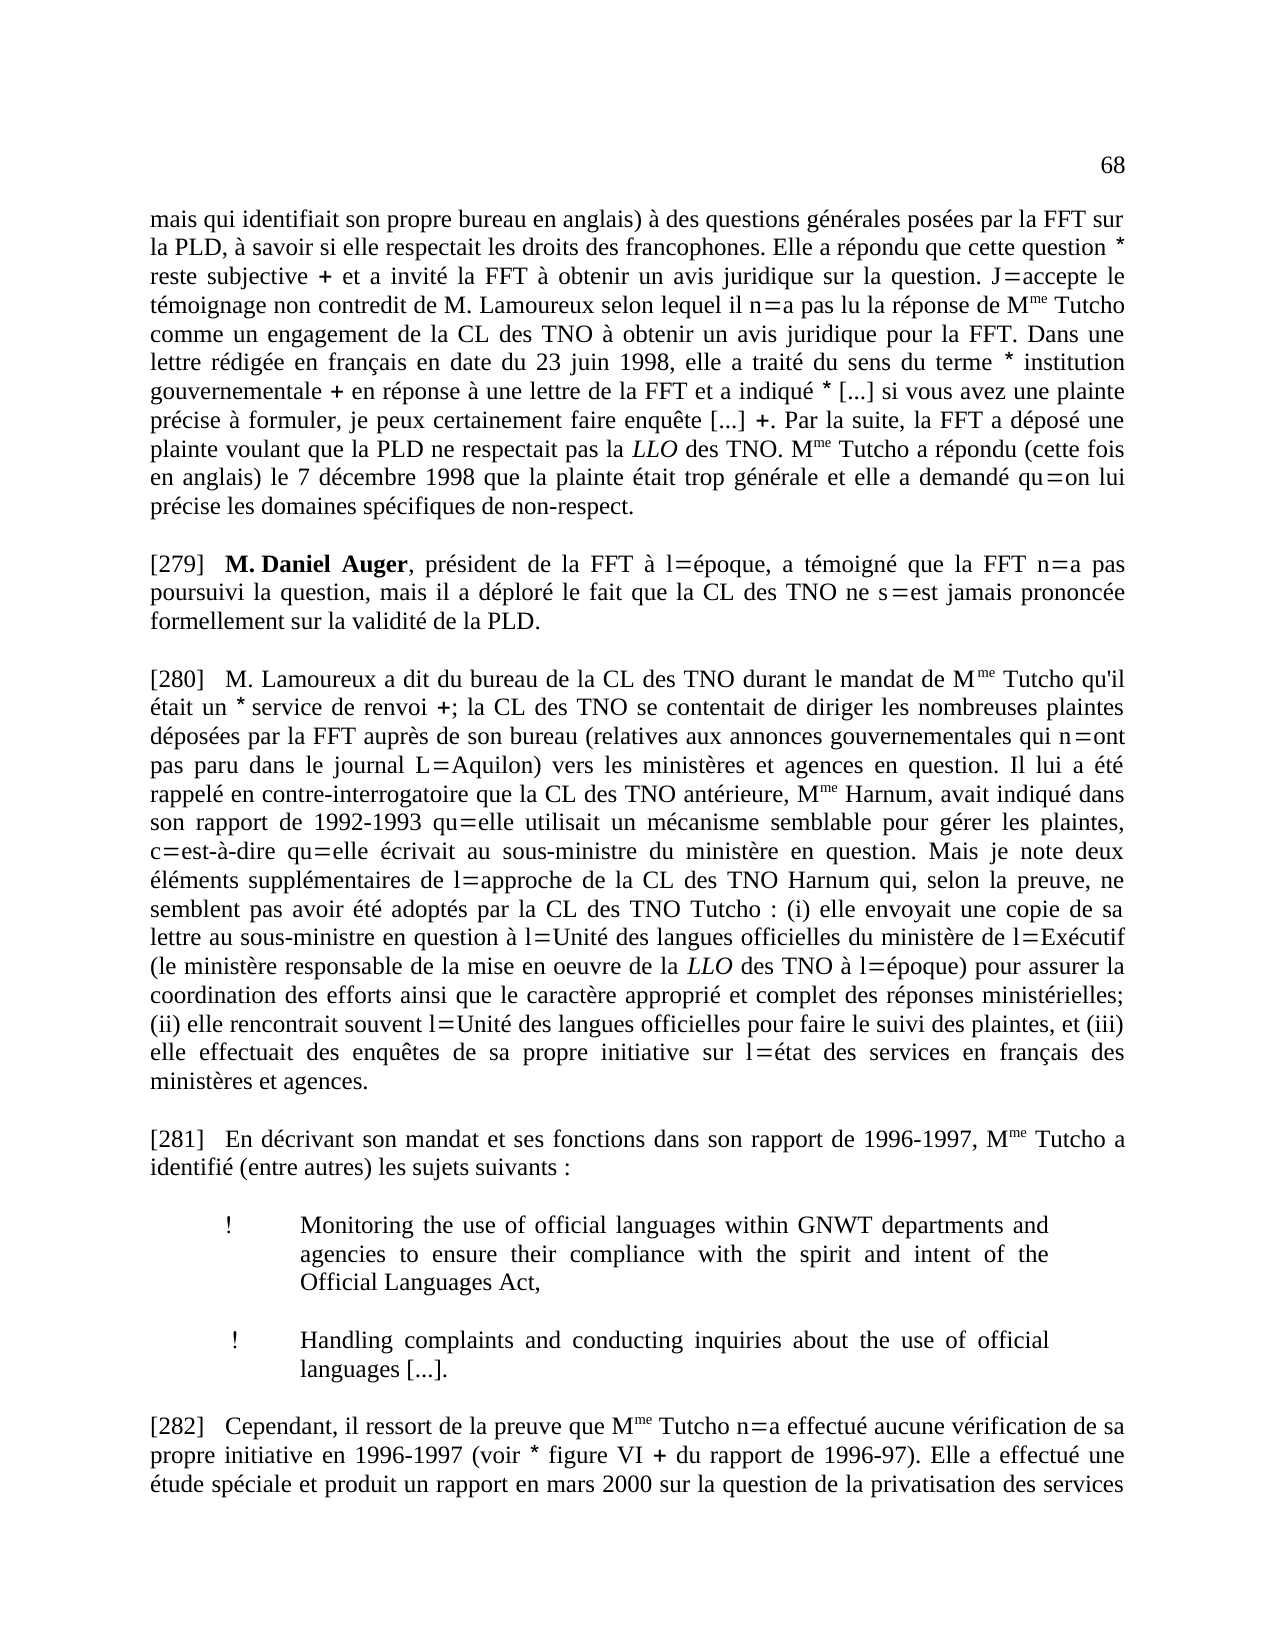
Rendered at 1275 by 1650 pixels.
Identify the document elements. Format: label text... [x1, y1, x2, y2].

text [150, 1411, 1125, 1497]
text Monitoring the use of official languages within GNWT departments and agencies to ensure their compliance with the spirit and intent of the Official Languages Act, [225, 1210, 1050, 1296]
text En décrivant son mandat et ses fonctions dans son rapport de 1996-1997, Mme Tutcho a identifié (entre autres) les sujets suivants : [150, 1124, 1125, 1181]
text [150, 204, 1125, 520]
text M. Lamoureux a dit du bureau de la CL des TNO durant le mandat de Mme Tutcho qu'il était un service de renvoi ; la CL des TNO se contentait de diriger les nombreuses plaintes déposées par la FFT auprès de son bureau (relatives aux annonces gouvernementales qui nont pas paru dans le journal LAquilon) vers les ministères et agences en question. Il lui a été rappelé en contre-interrogatoire que la CL des TNO antérieure, Mme Harnum, avait indiqué dans son rapport de 1992-1993 quelle utilisait un mécanisme semblable pour gérer les plaintes, cest-à-dire quelle écrivait au sous-ministre du ministère en question. Mais je note deux éléments supplémentaires de lapproche de la CL des TNO Harnum qui, selon la preuve, ne semblent pas avoir été adoptés par la CL des TNO Tutcho : (i) elle envoyait une copie de sa lettre au sous-ministre en question à lUnité des langues officielles du ministère de lExécutif (le ministère responsable de la mise en oeuvre de la LLO des TNO à lépoque) pour assurer la coordination des efforts ainsi que le caractère approprié et complet des réponses ministérielles; (ii) elle rencontrait souvent lUnité des langues officielles pour faire le suivi des plaintes, et (iii) elle effectuait des enquêtes de sa propre initiative sur létat des services en français des ministères et agences. [150, 664, 1125, 1095]
text M. Daniel Auger, président de la FFT à lépoque, a témoigné que la FFT na pas poursuivi la question, mais il a déploré le fait que la CL des TNO ne sest jamais prononcée formellement sur la validité de la PLD. [150, 549, 1125, 635]
text Handling complaints and conducting inquiries about the use of official languages [...]. [225, 1325, 1050, 1382]
